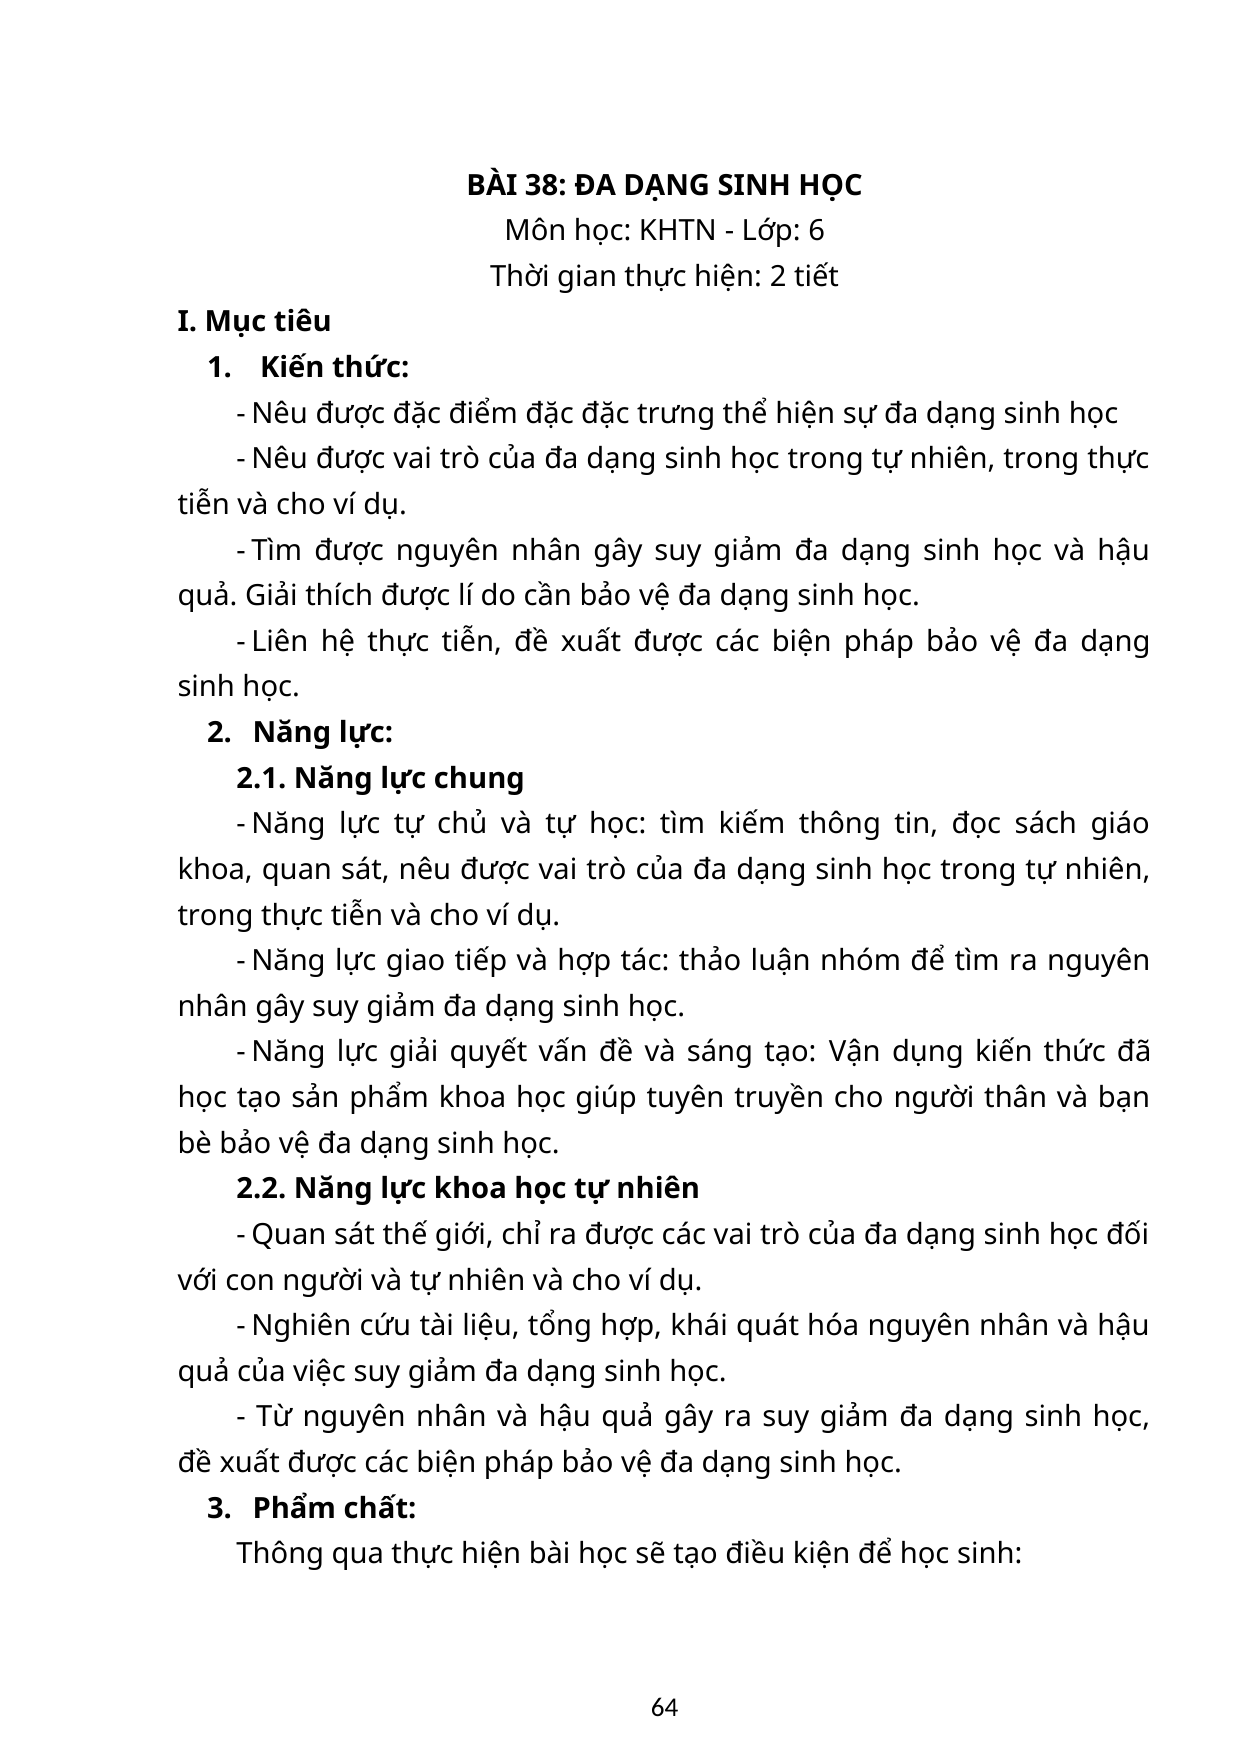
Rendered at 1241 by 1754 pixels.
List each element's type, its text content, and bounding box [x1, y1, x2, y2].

list Năng lực tự chủ và tự học: tìm kiếm thông tin, đọc sách giáo khoa, quan sát, nêu được vai trò của đa dạng sinh học trong tự nhiên, trong thực tiễn và cho ví dụ. [177, 802, 1152, 933]
list Nêu được vai trò của đa dạng sinh học trong tự nhiên, trong thực tiễn và cho ví dụ. [177, 437, 1152, 523]
text Thời gian thực hiện: 2 tiết [177, 255, 1152, 295]
text 2.1. Năng lực chung [177, 757, 1152, 797]
list Năng lực: [177, 711, 1152, 751]
list Kiến thức: [177, 346, 1152, 386]
list Năng lực giao tiếp và hợp tác: thảo luận nhóm để tìm ra nguyên nhân gây suy giảm đa dạng sinh học. [177, 939, 1152, 1025]
list Tìm được nguyên nhân gây suy giảm đa dạng sinh học và hậu quả. Giải thích được lí do cần bảo vệ đa dạng sinh học. [177, 529, 1152, 614]
list Phẩm chất: [177, 1487, 1152, 1527]
text I. Mục tiêu [177, 301, 1152, 340]
text Môn học: KHTN - Lớp: 6 [177, 209, 1152, 249]
list Thông qua thực hiện bài học sẽ tạo điều kiện để học sinh: [177, 1532, 1152, 1572]
list Nghiên cứu tài liệu, tổng hợp, khái quát hóa nguyên nhân và hậu quả của việc suy giảm đa dạng sinh học. [177, 1304, 1152, 1390]
list Quan sát thế giới, chỉ ra được các vai trò của đa dạng sinh học đối với con người và tự nhiên và cho ví dụ. [177, 1213, 1152, 1298]
list - Từ nguyên nhân và hậu quả gây ra suy giảm đa dạng sinh học, đề xuất được các biện pháp bảo vệ đa dạng sinh học. [177, 1396, 1152, 1481]
list Nêu được đặc điểm đặc đặc trưng thể hiện sự đa dạng sinh học [177, 392, 1152, 432]
list Năng lực giải quyết vấn đề và sáng tạo: Vận dụng kiến thức đã học tạo sản phẩm khoa học giúp tuyên truyền cho người thân và bạn bè bảo vệ đa dạng sinh học. [177, 1031, 1152, 1162]
text BÀI 38: ĐA DẠNG SINH HỌC [177, 164, 1152, 203]
list Liên hệ thực tiễn, đề xuất được các biện pháp bảo vệ đa dạng sinh học. [177, 620, 1152, 705]
text 2.2. Năng lực khoa học tự nhiên [177, 1167, 1152, 1207]
